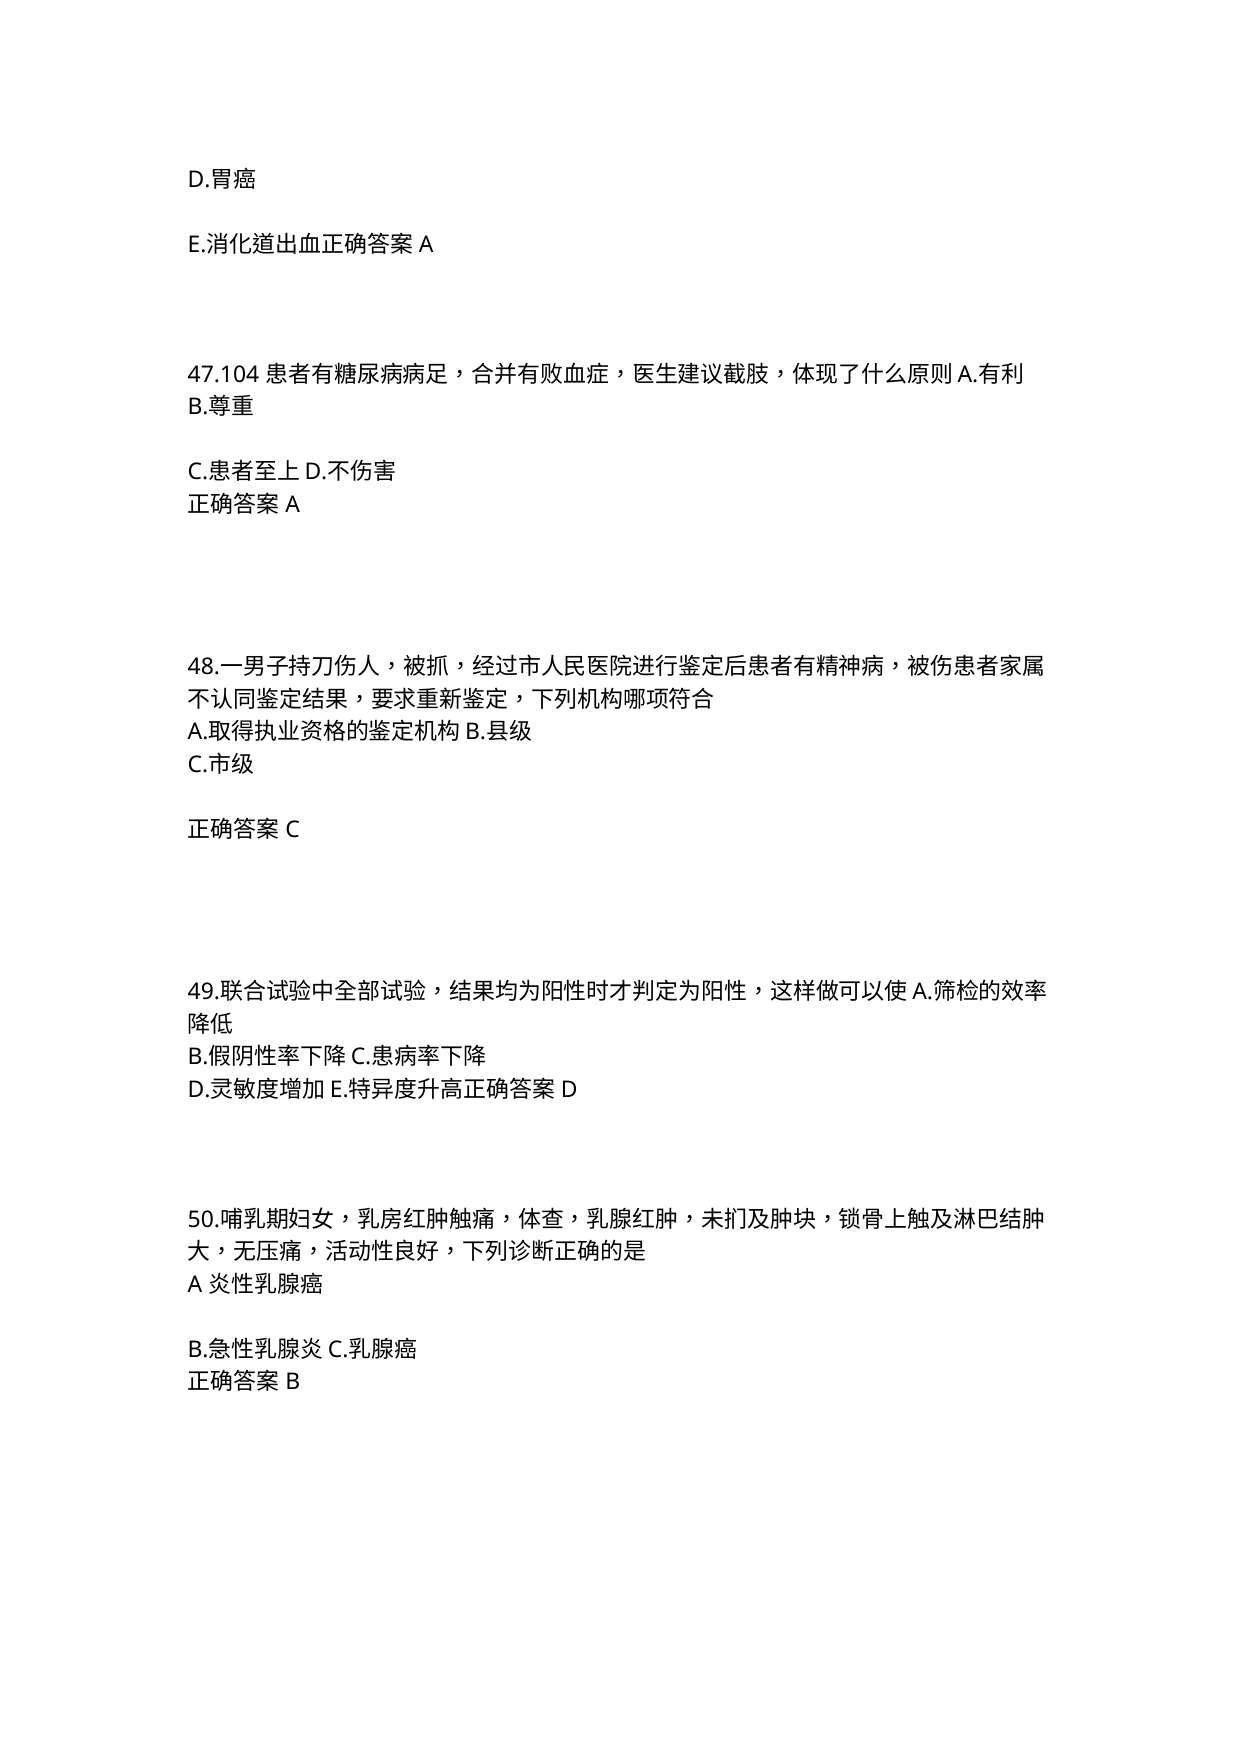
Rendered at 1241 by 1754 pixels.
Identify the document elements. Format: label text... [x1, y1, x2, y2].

text B.急性乳腺炎C.乳腺癌 [187, 1332, 1053, 1364]
text 正确答案 C [187, 812, 1053, 844]
text E.消化道出血正确答案 A [187, 227, 1053, 259]
text A 炎性乳腺癌 [187, 1267, 1053, 1299]
text 50.哺乳期妇女，乳房红肿触痛，体查，乳腺红肿，未扪及肿块，锁骨上触及淋巴结肿大，无压痛，活动性良好，下列诊断正确的是 [187, 1202, 1053, 1267]
text D.灵敏度增加E.特异度升高正确答案 D [187, 1072, 1053, 1104]
text 49.联合试验中全部试验，结果均为阳性时才判定为阳性，这样做可以使A.筛检的效率降低 [187, 974, 1053, 1039]
text 47.104 患者有糖尿病病足，合并有败血症，医生建议截肢，体现了什么原则A.有利 [187, 357, 1053, 389]
text C.患者至上D.不伤害 [187, 454, 1053, 487]
text B.假阴性率下降C.患病率下降 [187, 1039, 1053, 1072]
text 正确答案 B [187, 1364, 1053, 1397]
text C.市级 [187, 747, 1053, 779]
text 正确答案 A [187, 487, 1053, 519]
text B.尊重 [187, 389, 1053, 422]
text D.胃癌 [187, 162, 1053, 194]
text A.取得执业资格的鉴定机构B.县级 [187, 714, 1053, 747]
text 48.一男子持刀伤人，被抓，经过市人民医院进行鉴定后患者有精神病，被伤患者家属不认同鉴定结果，要求重新鉴定，下列机构哪项符合 [187, 649, 1053, 714]
